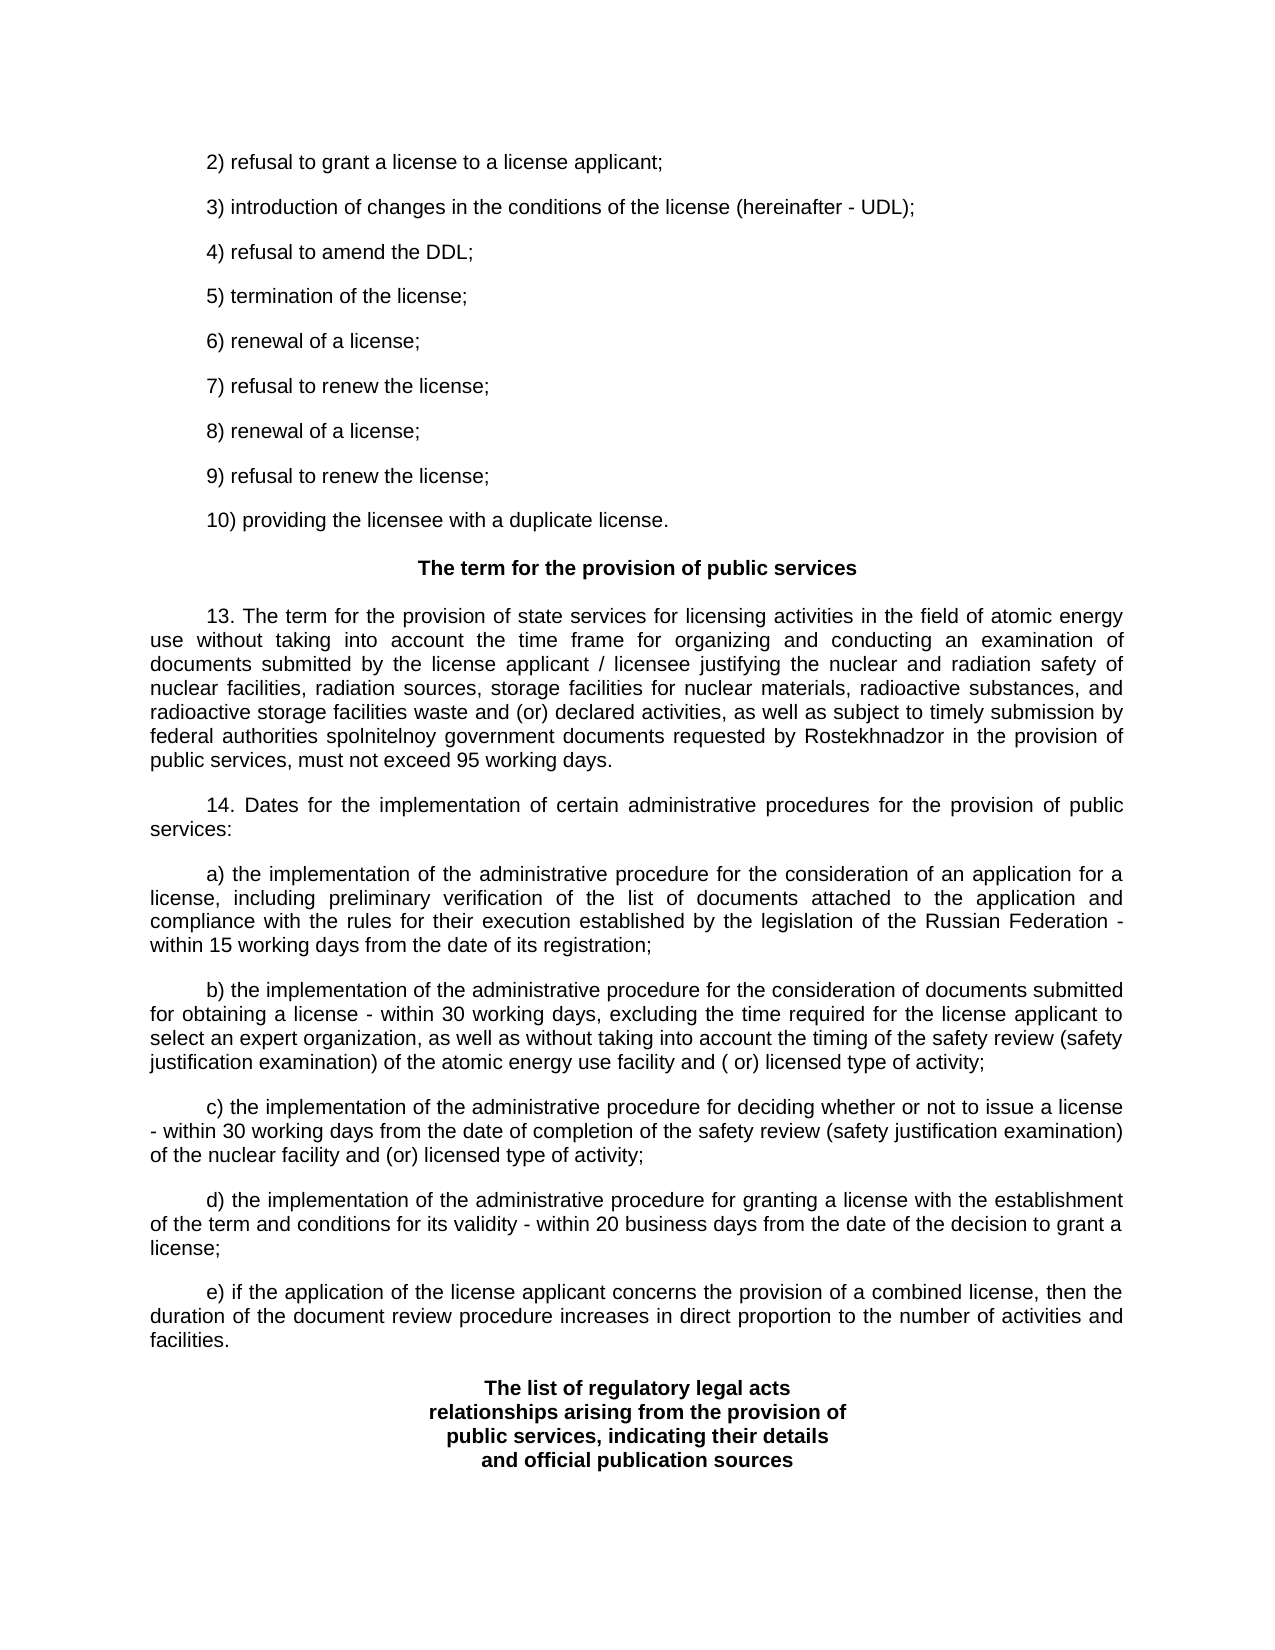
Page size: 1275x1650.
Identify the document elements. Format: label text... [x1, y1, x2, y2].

text The list of regulatory legal acts [150, 1376, 1125, 1400]
text c) the implementation of the administrative procedure for deciding whether or not to issue a license - within 30 working days from the date of completion of the safety review (safety justification examination) of the nuclear facility and (or) licensed type of activity; [150, 1095, 1125, 1167]
text a) the implementation of the administrative procedure for the consideration of an application for a license, including preliminary verification of the list of documents attached to the application and compliance with the rules for their execution established by the legislation of the Russian Federation - within 15 working days from the date of its registration; [150, 861, 1125, 957]
text 13. The term for the provision of state services for licensing activities in the field of atomic energy use without taking into account the time frame for organizing and conducting an examination of documents submitted by the license applicant / licensee justifying the nuclear and radiation safety of nuclear facilities, radiation sources, storage facilities for nuclear materials, radioactive substances, and radioactive storage facilities waste and (or) declared activities, as well as subject to timely submission by federal authorities spolnitelnoy government documents requested by Rostekhnadzor in the provision of public services, must not exceed 95 working days. [150, 604, 1125, 772]
text The term for the provision of public services [150, 556, 1125, 580]
text 2) refusal to grant a license to a license applicant; [150, 150, 1125, 174]
text relationships arising from the provision of [150, 1400, 1125, 1424]
text and official publication sources [150, 1448, 1125, 1472]
text 14. Dates for the implementation of certain administrative procedures for the provision of public services: [150, 793, 1125, 841]
text 5) termination of the license; [150, 284, 1125, 308]
text 6) renewal of a license; [150, 329, 1125, 353]
text 3) introduction of changes in the conditions of the license (hereinafter - UDL); [150, 195, 1125, 219]
text 8) renewal of a license; [150, 419, 1125, 443]
text d) the implementation of the administrative procedure for granting a license with the establishment of the term and conditions for its validity - within 20 business days from the date of the decision to grant a license; [150, 1187, 1125, 1259]
text e) if the application of the license applicant concerns the provision of a combined license, then the duration of the document review procedure increases in direct proportion to the number of activities and facilities. [150, 1280, 1125, 1352]
text 4) refusal to amend the DDL; [150, 239, 1125, 263]
text b) the implementation of the administrative procedure for the consideration of documents submitted for obtaining a license - within 30 working days, excluding the time required for the license applicant to select an expert organization, as well as without taking into account the timing of the safety review (safety justification examination) of the atomic energy use facility and ( or) licensed type of activity; [150, 978, 1125, 1074]
text 9) refusal to renew the license; [150, 463, 1125, 487]
text 7) refusal to renew the license; [150, 374, 1125, 398]
text 10) providing the licensee with a duplicate license. [150, 508, 1125, 532]
text public services, indicating their details [150, 1424, 1125, 1448]
